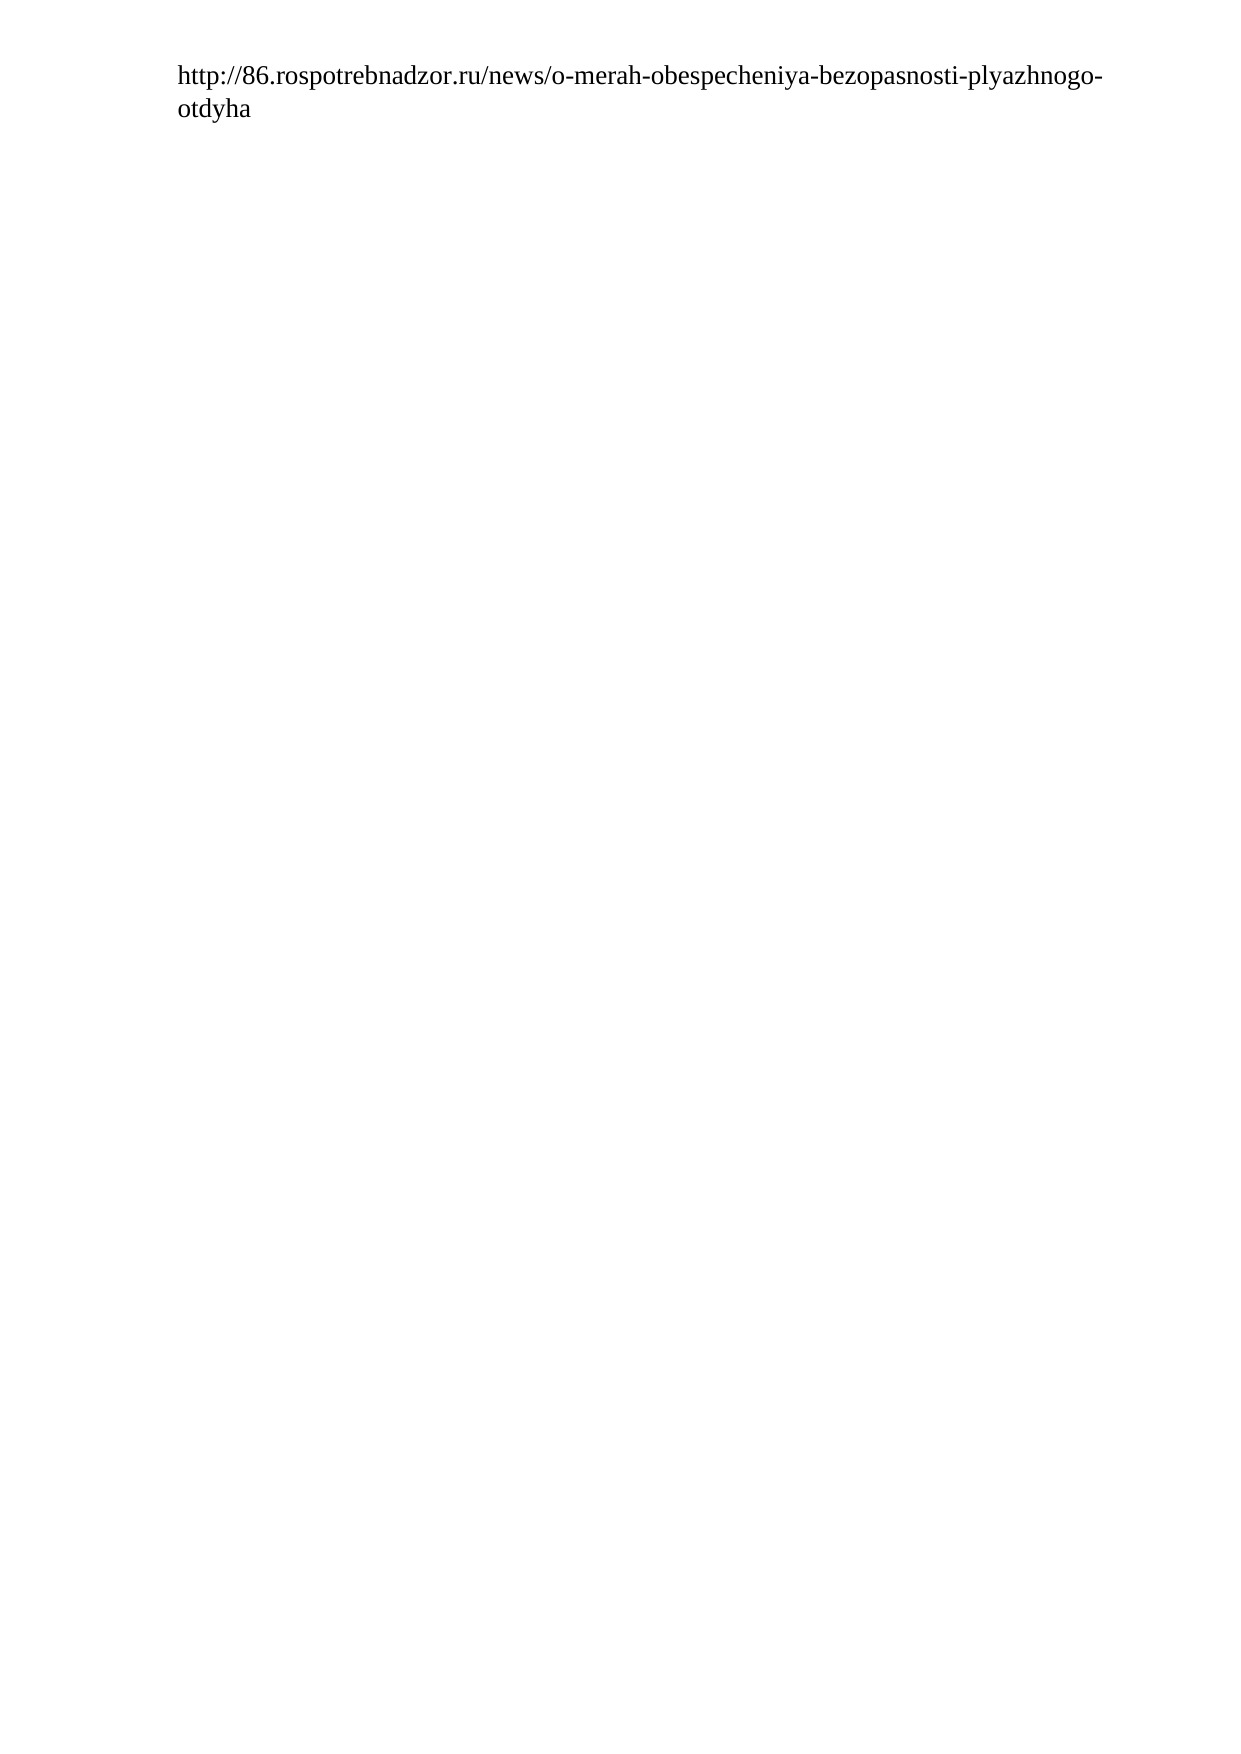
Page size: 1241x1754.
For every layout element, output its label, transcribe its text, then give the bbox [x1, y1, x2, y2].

text http://86.rospotrebnadzor.ru/news/o-merah-obespecheniya-bezopasnosti-plyazhnogo-otdyha [177, 59, 1152, 124]
